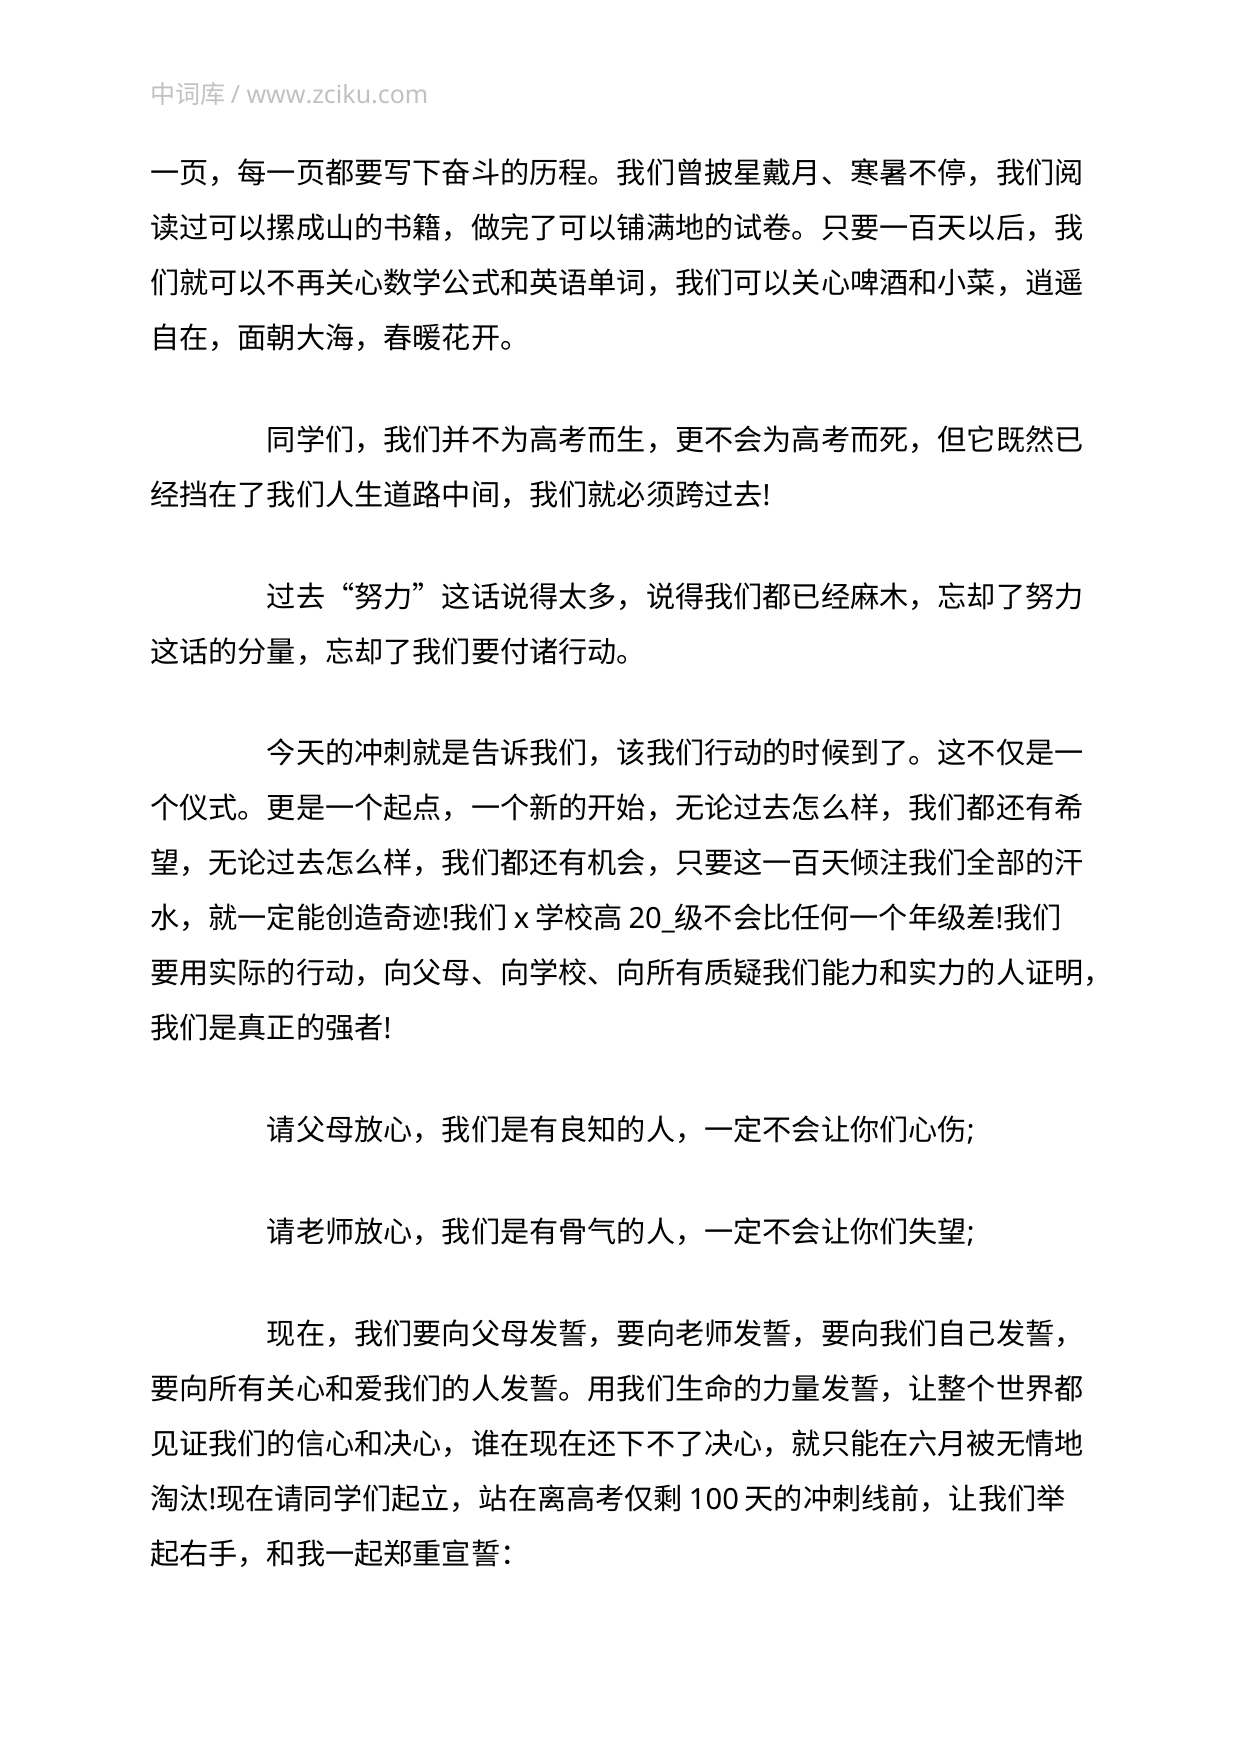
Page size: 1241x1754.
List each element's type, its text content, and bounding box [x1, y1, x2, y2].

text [150, 150, 1090, 357]
text 过去“努力”这话说得太多，说得我们都已经麻木，忘却了努力这话的分量，忘却了我们要付诸行动。 [150, 573, 1090, 671]
text 请老师放心，我们是有骨气的人，一定不会让你们失望; [150, 1208, 1090, 1251]
text 现在，我们要向父母发誓，要向老师发誓，要向我们自己发誓，要向所有关心和爱我们的人发誓。用我们生命的力量发誓，让整个世界都见证我们的信心和决心，谁在现在还下不了决心，就只能在六月被无情地淘汰!现在请同学们起立，站在离高考仅剩100天的冲刺线前，让我们举起右手，和我一起郑重宣誓： [150, 1311, 1090, 1572]
text 今天的冲刺就是告诉我们，该我们行动的时候到了。这不仅是一个仪式。更是一个起点，一个新的开始，无论过去怎么样，我们都还有希望，无论过去怎么样，我们都还有机会，只要这一百天倾注我们全部的汗水，就一定能创造奇迹!我们x学校高20_级不会比任何一个年级差!我们要用实际的行动，向父母、向学校、向所有质疑我们能力和实力的人证明，我们是真正的强者! [150, 730, 1090, 1047]
text 请父母放心，我们是有良知的人，一定不会让你们心伤; [150, 1107, 1090, 1149]
text 同学们，我们并不为高考而生，更不会为高考而死，但它既然已经挡在了我们人生道路中间，我们就必须跨过去! [150, 416, 1090, 514]
